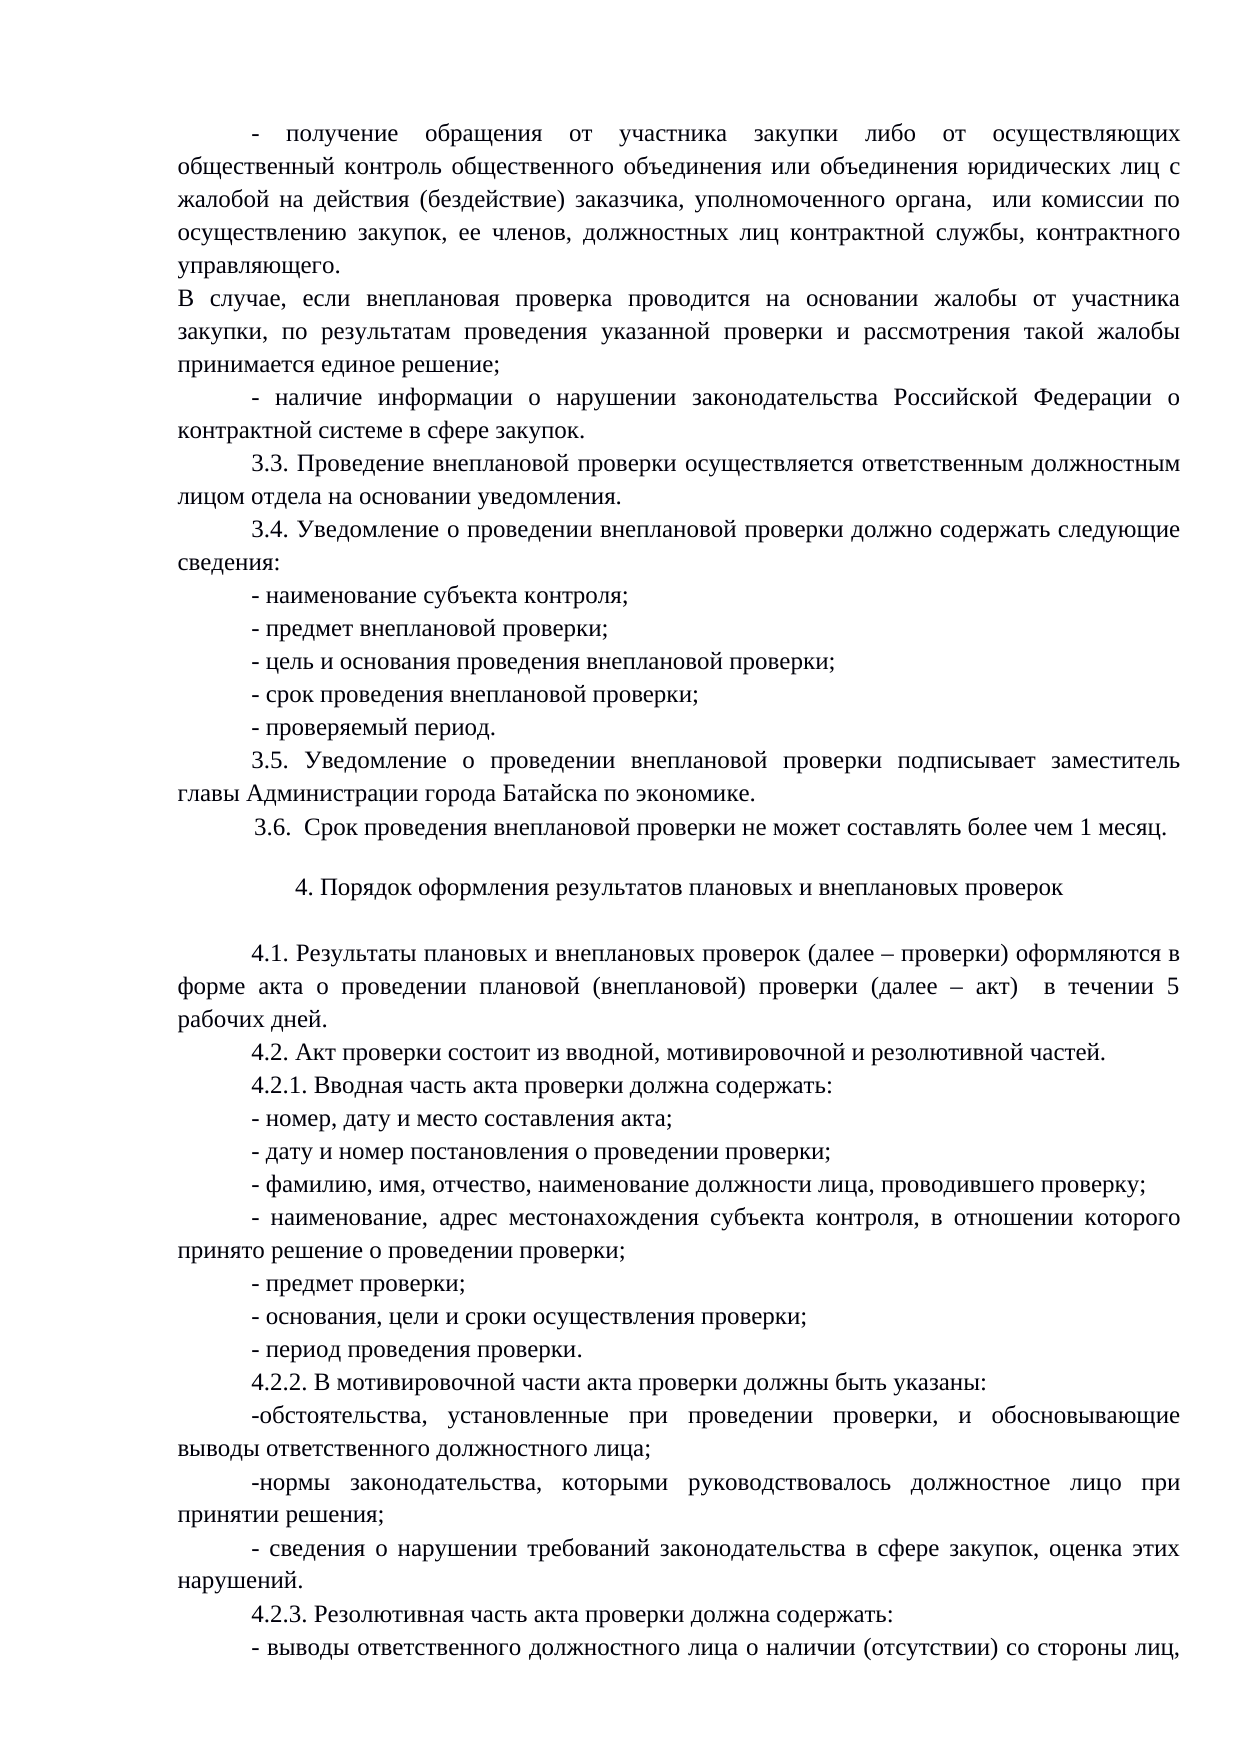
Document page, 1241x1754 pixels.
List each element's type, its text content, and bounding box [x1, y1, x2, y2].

text 4.2.2. В мотивировочной части акта проверки должны быть указаны: [177, 1367, 1181, 1396]
text - наличие информации о нарушении законодательства Российской Федерации о контрактной системе в сфере закупок. [177, 382, 1181, 444]
text - дату и номер постановления о проведении проверки; [177, 1136, 1181, 1165]
text -нормы законодательства, которыми руководствовалось должностное лицо при принятии решения; [177, 1467, 1181, 1528]
text -обстоятельства, установленные при проведении проверки, и обосновывающие выводы ответственного должностного лица; [177, 1401, 1181, 1462]
text В случае, если внеплановая проверка проводится на основании жалобы от участника закупки, по результатам проведения указанной проверки и рассмотрения такой жалобы принимается единое решение; [177, 283, 1181, 378]
text 3.5. Уведомление о проведении внеплановой проверки подписывает заместитель главы Администрации города Батайска по экономике. [177, 746, 1181, 807]
text - период проведения проверки. [177, 1334, 1181, 1363]
text - срок проведения внеплановой проверки; [177, 679, 1181, 708]
text 3.6. Срок проведения внеплановой проверки не может составлять более чем 1 месяц. [177, 812, 1181, 840]
text - номер, дату и место составления акта; [177, 1103, 1181, 1132]
text - получение обращения от участника закупки либо от осуществляющих общественный контроль общественного объединения или объединения юридических лиц с жалобой на действия (бездействие) заказчика, уполномоченного органа, или комиссии по осуществлению закупок, ее членов, должностных лиц контрактной службы, контрактного управляющего. [177, 118, 1181, 279]
text 4. Порядок оформления результатов плановых и внеплановых проверок [177, 872, 1181, 901]
text 3.3. Проведение внеплановой проверки осуществляется ответственным должностным лицом отдела на основании уведомления. [177, 448, 1181, 510]
text - основания, цели и сроки осуществления проверки; [177, 1301, 1181, 1330]
text 4.2. Акт проверки состоит из вводной, мотивировочной и резолютивной частей. [177, 1037, 1181, 1066]
text 4.1. Результаты плановых и внеплановых проверок (далее – проверки) оформляются в форме акта о проведении плановой (внеплановой) проверки (далее – акт) в течении 5 рабочих дней. [177, 938, 1181, 1033]
text - сведения о нарушении требований законодательства в сфере закупок, оценка этих нарушений. [177, 1533, 1181, 1594]
text 4.2.3. Резолютивная часть акта проверки должна содержать: [177, 1599, 1181, 1627]
text - предмет внеплановой проверки; [177, 613, 1181, 642]
text 4.2.1. Вводная часть акта проверки должна содержать: [177, 1070, 1181, 1099]
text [177, 1632, 1181, 1660]
text 3.4. Уведомление о проведении внеплановой проверки должно содержать следующие сведения: [177, 514, 1181, 576]
text - проверяемый период. [177, 712, 1181, 741]
text - фамилию, имя, отчество, наименование должности лица, проводившего проверку; [177, 1169, 1181, 1198]
text - цель и основания проведения внеплановой проверки; [177, 646, 1181, 675]
text - наименование, адрес местонахождения субъекта контроля, в отношении которого принято решение о проведении проверки; [177, 1202, 1181, 1264]
text - наименование субъекта контроля; [177, 580, 1181, 609]
text - предмет проверки; [177, 1268, 1181, 1297]
